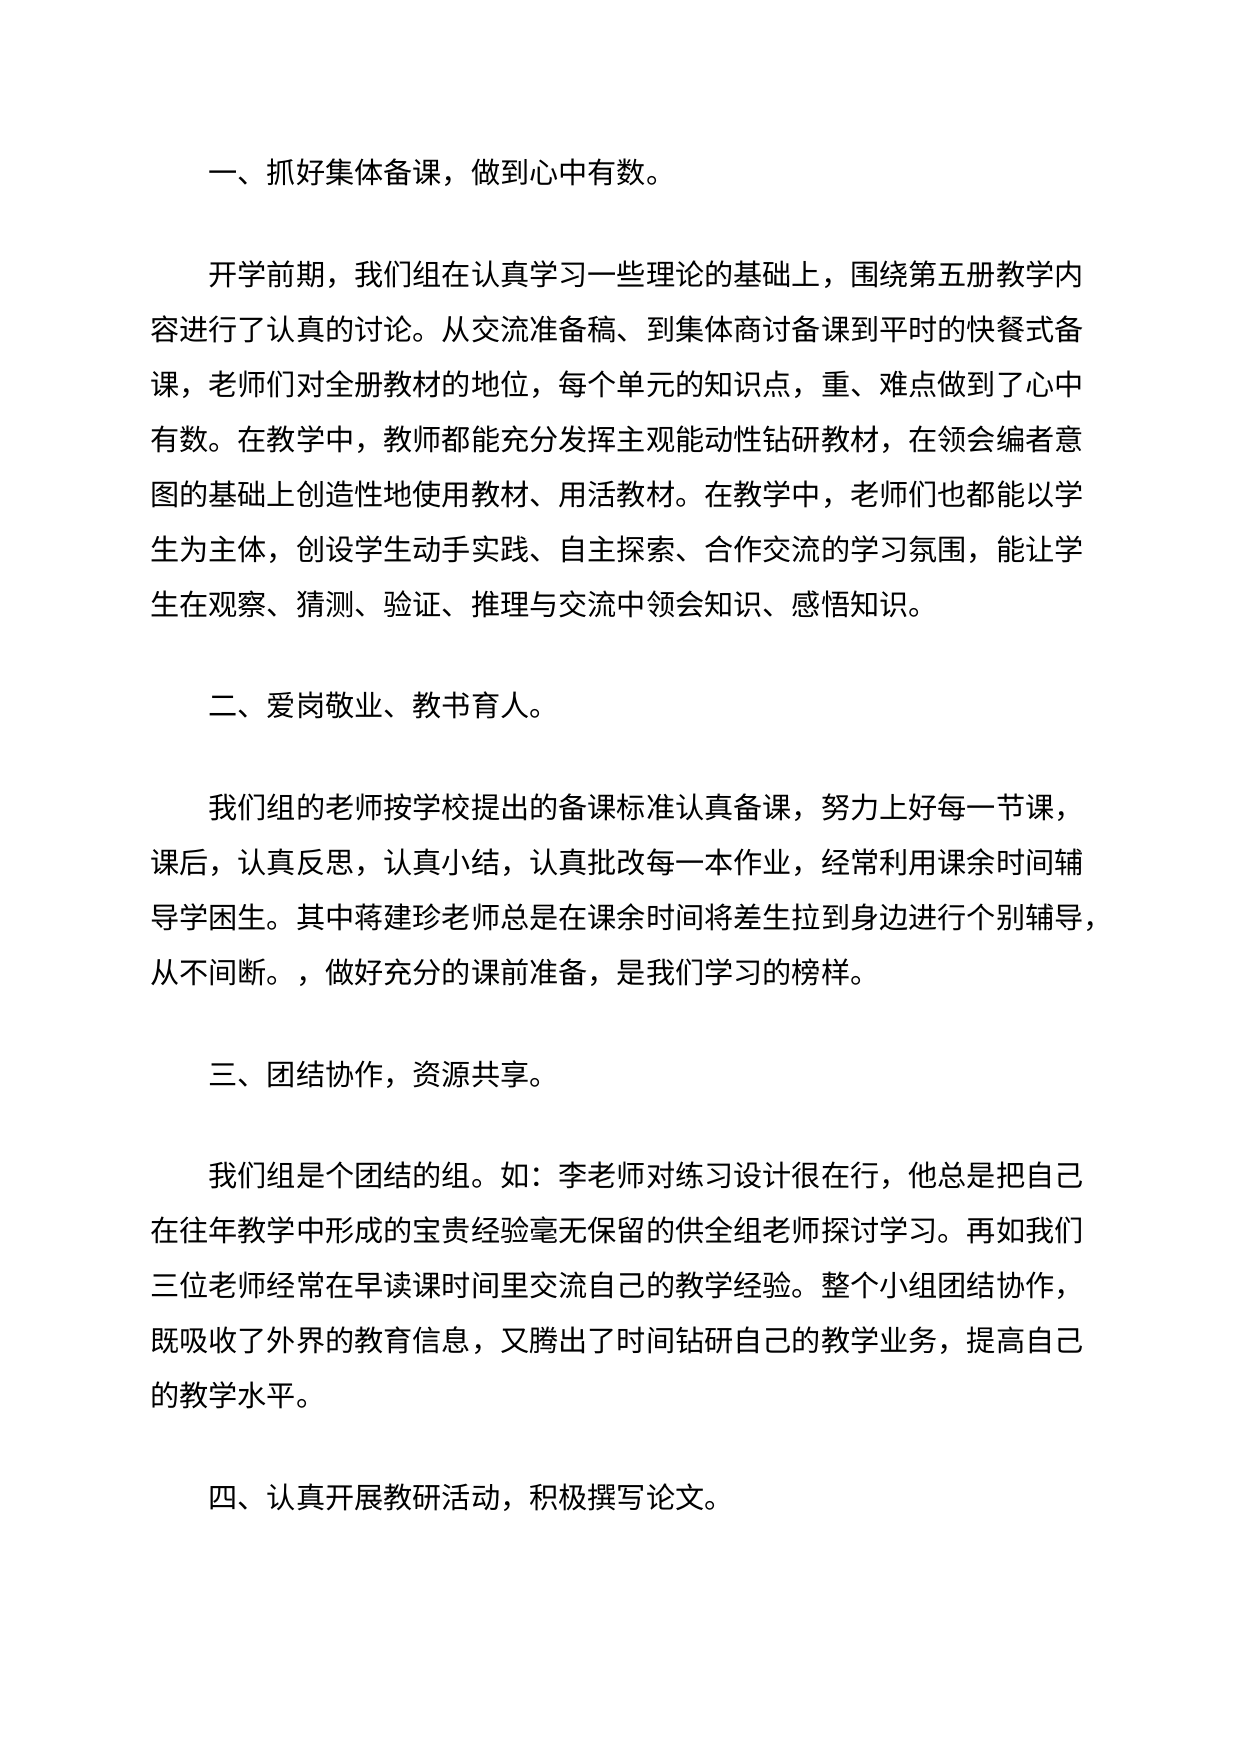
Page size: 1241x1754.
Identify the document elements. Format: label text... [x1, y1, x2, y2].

text 三、团结协作，资源共享。 [150, 1051, 1090, 1093]
text 一、抓好集体备课，做到心中有数。 [150, 150, 1090, 192]
text 我们组的老师按学校提出的备课标准认真备课，努力上好每一节课，课后，认真反思，认真小结，认真批改每一本作业，经常利用课余时间辅导学困生。其中蒋建珍老师总是在课余时间将差生拉到身边进行个别辅导，从不间断。，做好充分的课前准备，是我们学习的榜样。 [150, 785, 1090, 992]
text 我们组是个团结的组。如：李老师对练习设计很在行，他总是把自己在往年教学中形成的宝贵经验毫无保留的供全组老师探讨学习。再如我们三位老师经常在早读课时间里交流自己的教学经验。整个小组团结协作，既吸收了外界的教育信息，又腾出了时间钻研自己的教学业务，提高自己的教学水平。 [150, 1153, 1090, 1415]
text 四、认真开展教研活动，积极撰写论文。 [150, 1474, 1090, 1517]
text 二、爱岗敬业、教书育人。 [150, 683, 1090, 725]
text 开学前期，我们组在认真学习一些理论的基础上，围绕第五册教学内容进行了认真的讨论。从交流准备稿、到集体商讨备课到平时的快餐式备课，老师们对全册教材的地位，每个单元的知识点，重、难点做到了心中有数。在教学中，教师都能充分发挥主观能动性钻研教材，在领会编者意图的基础上创造性地使用教材、用活教材。在教学中，老师们也都能以学生为主体，创设学生动手实践、自主探索、合作交流的学习氛围，能让学生在观察、猜测、验证、推理与交流中领会知识、感悟知识。 [150, 252, 1090, 623]
